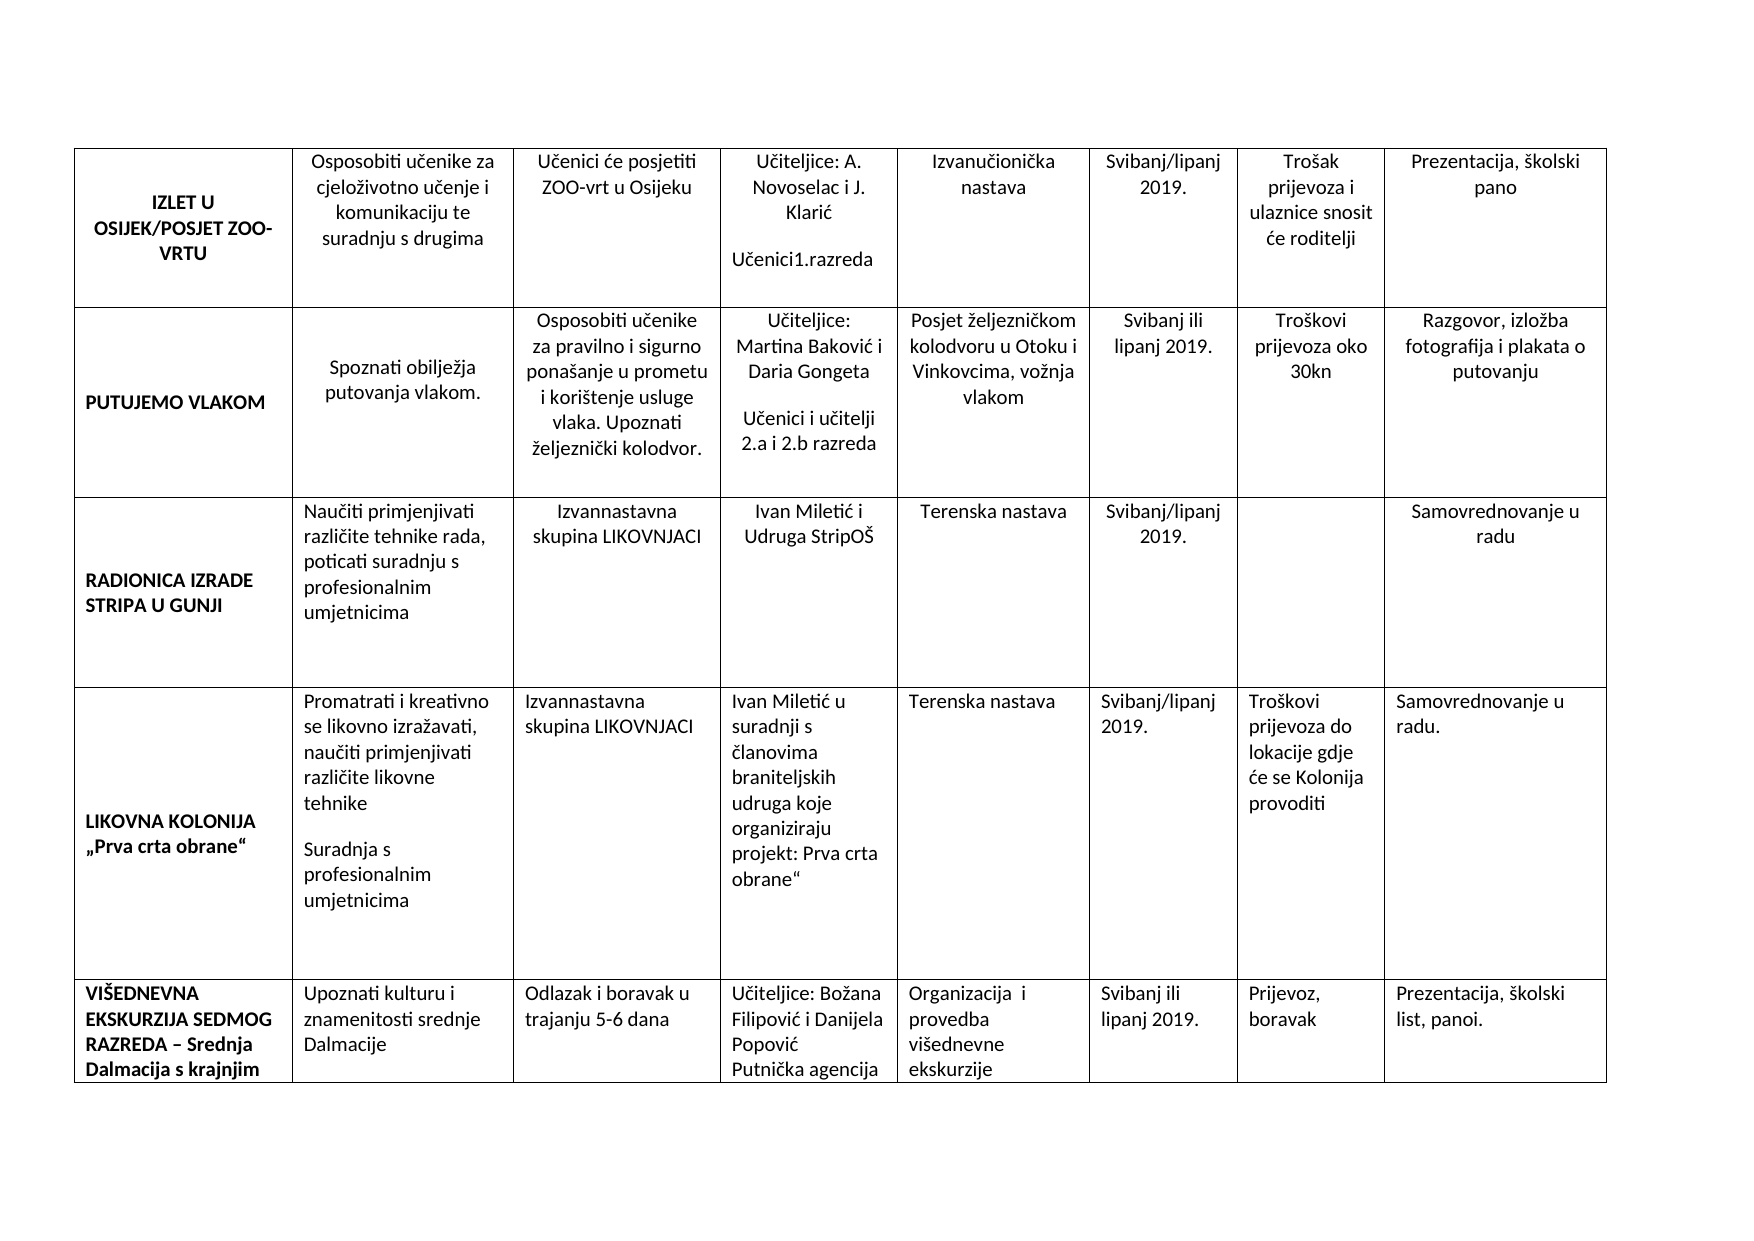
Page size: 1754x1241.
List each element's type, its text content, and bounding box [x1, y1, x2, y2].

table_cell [1385, 980, 1606, 1082]
table_cell Samovrednovanje u radu [1385, 498, 1606, 687]
table_cell LIKOVNA KOLONIJA „Prva crta obrane“ [75, 688, 292, 979]
table_cell IZLET U OSIJEK/POSJET ZOO-VRTU [75, 149, 292, 307]
table_cell Osposobiti učenike za pravilno i sigurno ponašanje u prometu i korištenje usluge vlaka. Upoznati željeznički kolodvor. [514, 308, 720, 497]
table_cell Izvannastavna skupina LIKOVNJACI [514, 688, 720, 979]
table_cell Prezentacija, školski pano [1385, 149, 1606, 307]
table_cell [898, 980, 1089, 1082]
table_cell Prijevoz, boravak [1238, 980, 1384, 1082]
table_cell Ivan Miletić u suradnji s članovima braniteljskih udruga koje organiziraju projekt: Prva crta obrane“ [721, 688, 897, 979]
table_cell Svibanj/lipanj 2019. [1090, 149, 1237, 307]
table_cell Naučiti primjenjivati različite tehnike rada, poticati suradnju s profesionalnim umjetnicima [293, 498, 513, 687]
table_cell Samovrednovanje u radu. [1385, 688, 1606, 979]
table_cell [75, 980, 292, 1082]
table_cell [1238, 498, 1384, 687]
table_cell Izvannastavna skupina LIKOVNJACI [514, 498, 720, 687]
table_cell Svibanj/lipanj 2019. [1090, 498, 1237, 687]
table_cell RADIONICA IZRADE STRIPA U GUNJI [75, 498, 292, 687]
table_cell Troškovi prijevoza do lokacije gdje će se Kolonija provoditi [1238, 688, 1384, 979]
table_cell Izvanučionička nastava [898, 149, 1089, 307]
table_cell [293, 980, 513, 1082]
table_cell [721, 980, 897, 1082]
table_cell Ivan Miletić i Udruga StripOŠ [721, 498, 897, 687]
table_cell Osposobiti učenike za cjeloživotno učenje i komunikaciju te suradnju s drugima [293, 149, 513, 307]
table_cell Terenska nastava [898, 688, 1089, 979]
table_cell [514, 980, 720, 1082]
table_cell Trošak prijevoza i ulaznice snosit će roditelji [1238, 149, 1384, 307]
table_cell Promatrati i kreativno se likovno izražavati, naučiti primjenjivati različite likovne tehnike Suradnja s profesionalnim umjetnicima [293, 688, 513, 979]
table_cell Spoznati obilježja putovanja vlakom. [293, 308, 513, 497]
table_cell Terenska nastava [898, 498, 1089, 687]
table_cell Svibanj ili lipanj 2019. [1090, 308, 1237, 497]
table_cell Razgovor, izložba fotografija i plakata o putovanju [1385, 308, 1606, 497]
table_cell Troškovi prijevoza oko 30kn [1238, 308, 1384, 497]
table_cell Posjet željezničkom kolodvoru u Otoku i Vinkovcima, vožnja vlakom [898, 308, 1089, 497]
table_cell Učiteljice: A. Novoselac i J. Klarić Učenici1.razreda [721, 149, 897, 307]
table_cell Učiteljice: Martina Baković i Daria Gongeta Učenici i učitelji 2.a i 2.b razreda [721, 308, 897, 497]
table_cell Učenici će posjetiti ZOO-vrt u Osijeku [514, 149, 720, 307]
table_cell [1090, 980, 1237, 1082]
table_cell Svibanj/lipanj 2019. [1090, 688, 1237, 979]
table_cell PUTUJEMO VLAKOM [75, 308, 292, 497]
